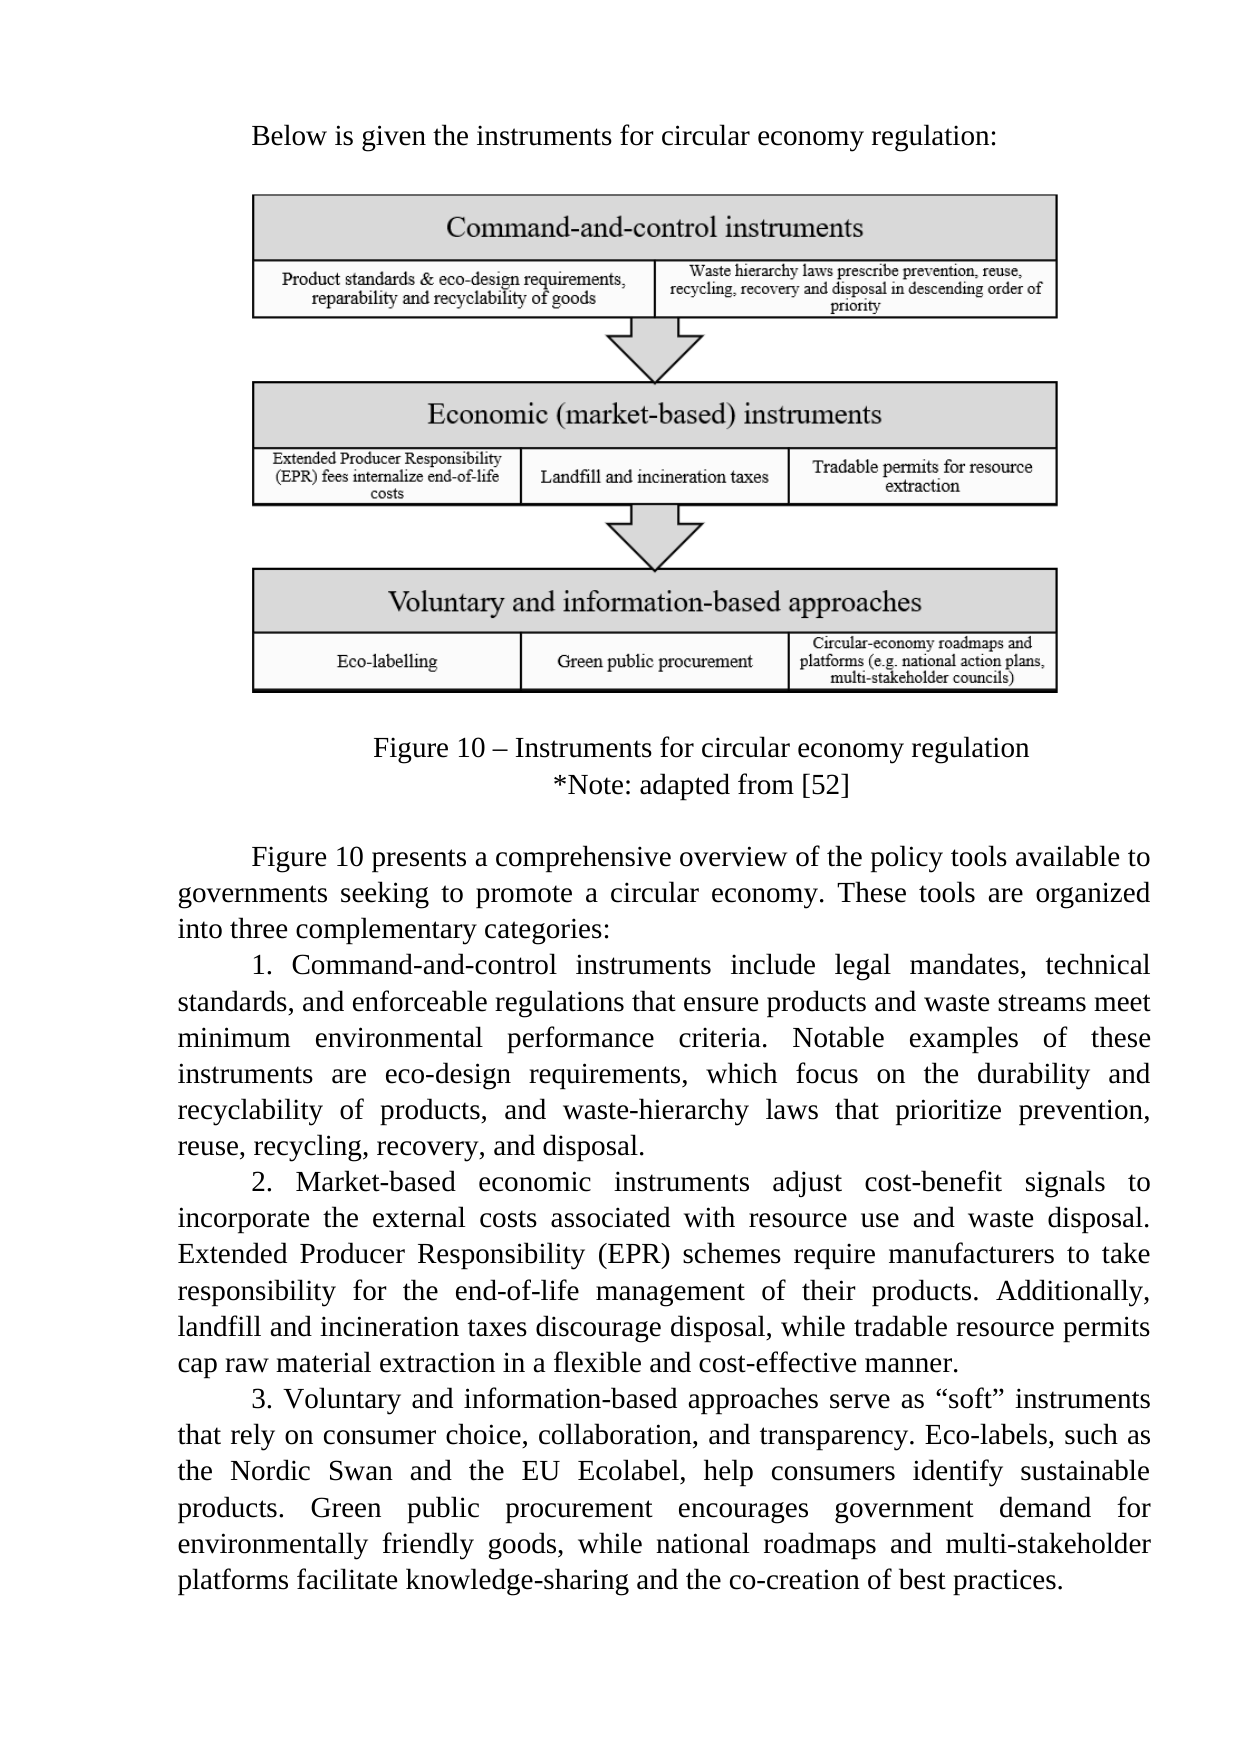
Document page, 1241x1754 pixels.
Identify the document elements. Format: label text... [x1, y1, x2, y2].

list 2. Market-based economic instruments adjust cost-benefit signals to incorporate the external costs associated with resource use and waste disposal. Extended Producer Responsibility (EPR) schemes require manufacturers to take responsibility for the end-of-life management of their products. Additionally, landfill and incineration taxes discourage disposal, while tradable resource permits cap raw material extraction in a flexible and cost-effective manner. [177, 1164, 1152, 1379]
list 3. Voluntary and information-based approaches serve as “soft” instruments that rely on consumer choice, collaboration, and transparency. Eco-labels, such as the Nordic Swan and the EU Ecolabel, help consumers identify sustainable products. Green public procurement encourages government demand for environmentally friendly goods, while national roadmaps and multi-stakeholder platforms facilitate knowledge-sharing and the co-creation of best practices. [177, 1381, 1152, 1596]
picture [251, 190, 1060, 693]
list *Note: adapted from [52] [251, 767, 1152, 800]
list 1. Command-and-control instruments include legal mandates, technical standards, and enforceable regulations that ensure products and waste streams meet minimum environmental performance criteria. Notable examples of these instruments are eco-design requirements, which focus on the durability and recyclability of products, and waste-hierarchy laws that prioritize prevention, reuse, recycling, recovery, and disposal. [177, 947, 1152, 1162]
list Figure 10 presents a comprehensive overview of the policy tools available to governments seeking to promote a circular economy. These tools are organized into three complementary categories: [177, 839, 1152, 945]
list Figure 10 – Instruments for circular economy regulation [251, 731, 1152, 764]
list Below is given the instruments for circular economy regulation: [251, 118, 1152, 152]
